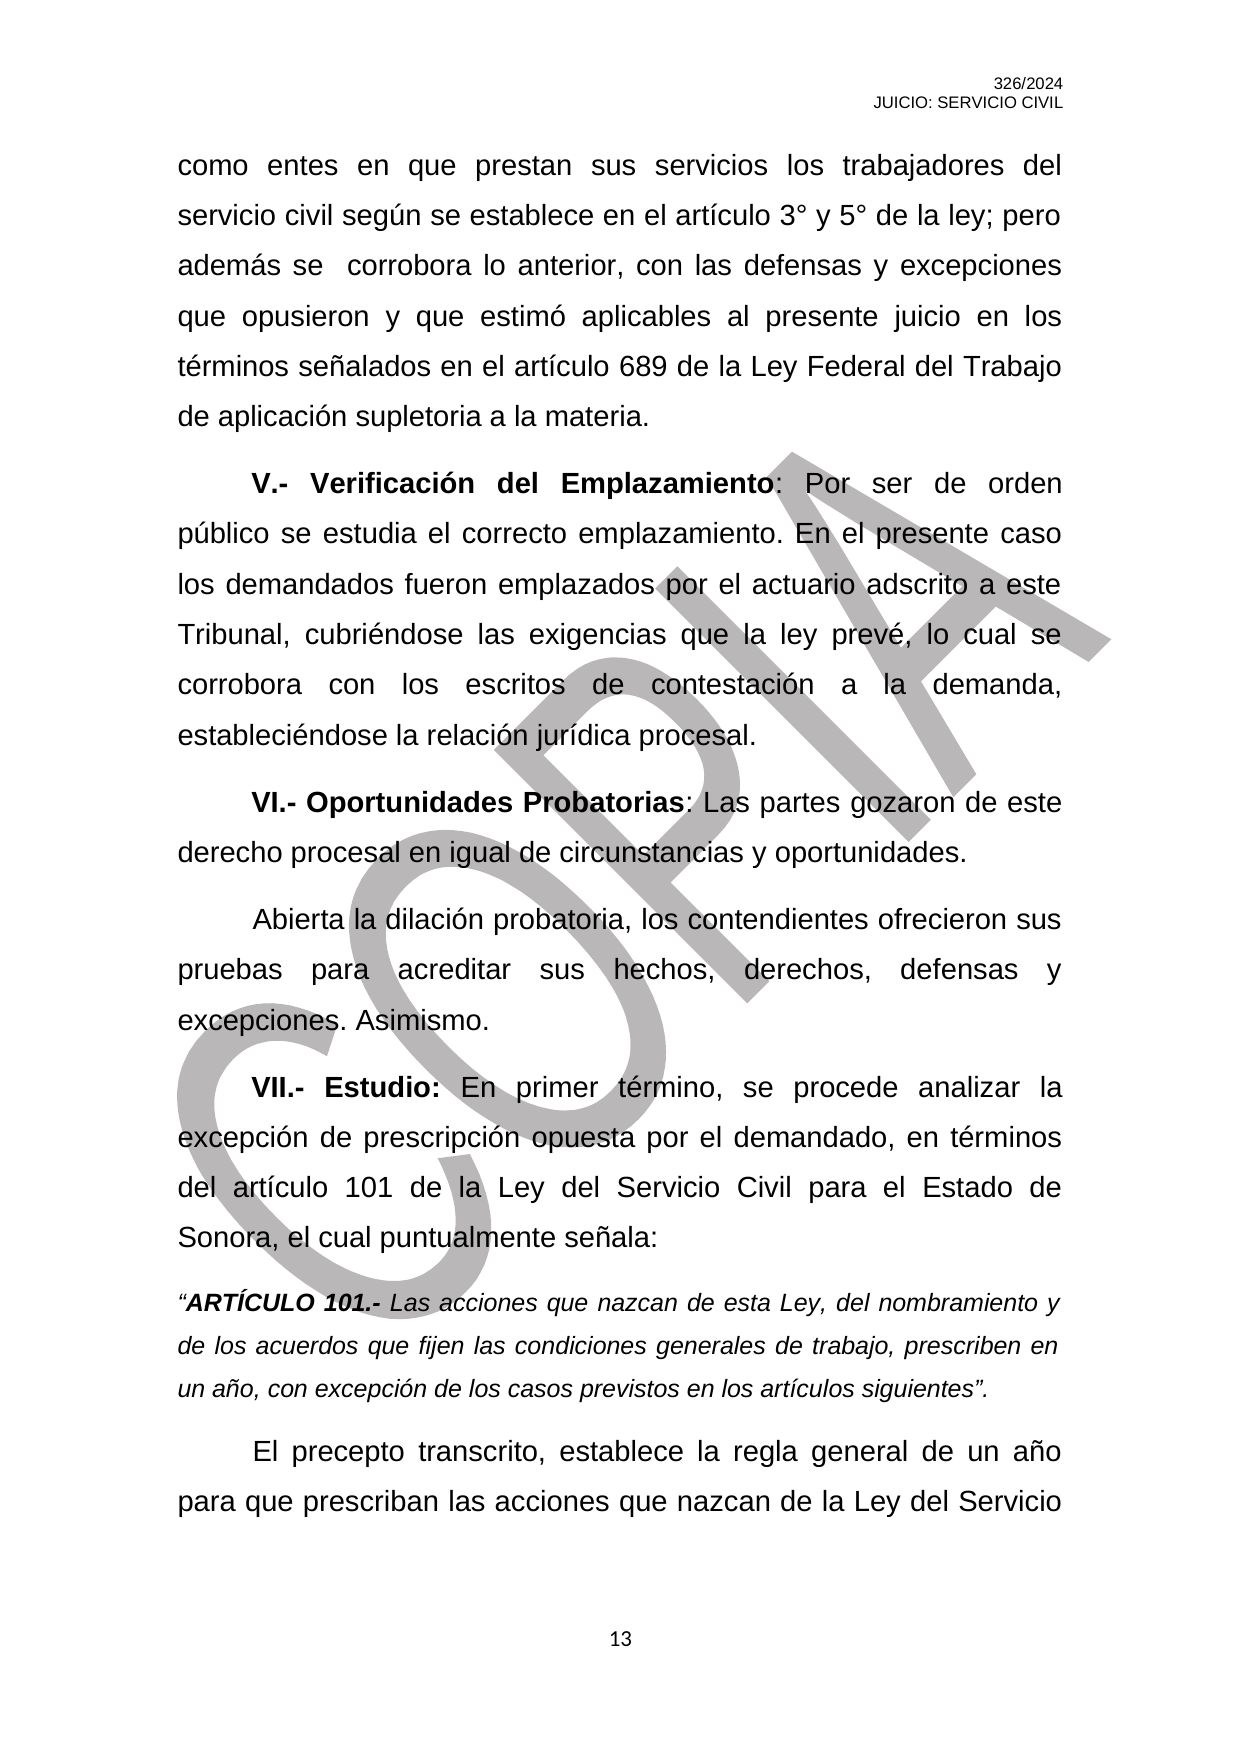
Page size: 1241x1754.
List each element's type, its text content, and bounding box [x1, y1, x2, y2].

text VII.- Estudio: En primer término, se procede analizar la excepción de prescripción opuesta por el demandado, en términos del artículo 101 de la Ley del Servicio Civil para el Estado de Sonora, el cual puntualmente señala: [177, 1069, 1063, 1254]
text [177, 1433, 1063, 1517]
text Abierta la dilación probatoria, los contendientes ofrecieron sus pruebas para acreditar sus hechos, derechos, defensas y excepciones. Asimismo. [177, 902, 1063, 1036]
text “ARTÍCULO 101.- Las acciones que nazcan de esta Ley, del nombramiento y de los acuerdos que fijen las condiciones generales de trabajo, prescriben en un año, con excepción de los casos previstos en los artículos siguientes”. [177, 1287, 1063, 1402]
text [177, 148, 1063, 433]
text VI.- Oportunidades Probatorias: Las partes gozaron de este derecho procesal en igual de circunstancias y oportunidades. [177, 785, 1063, 868]
text V.- Verificación del Emplazamiento: Por ser de orden público se estudia el correcto emplazamiento. En el presente caso los demandados fueron emplazados por el actuario adscrito a este Tribunal, cubriéndose las exigencias que la ley prevé, lo cual se corrobora con los escritos de contestación a la demanda, estableciéndose la relación jurídica procesal. [177, 466, 1063, 751]
